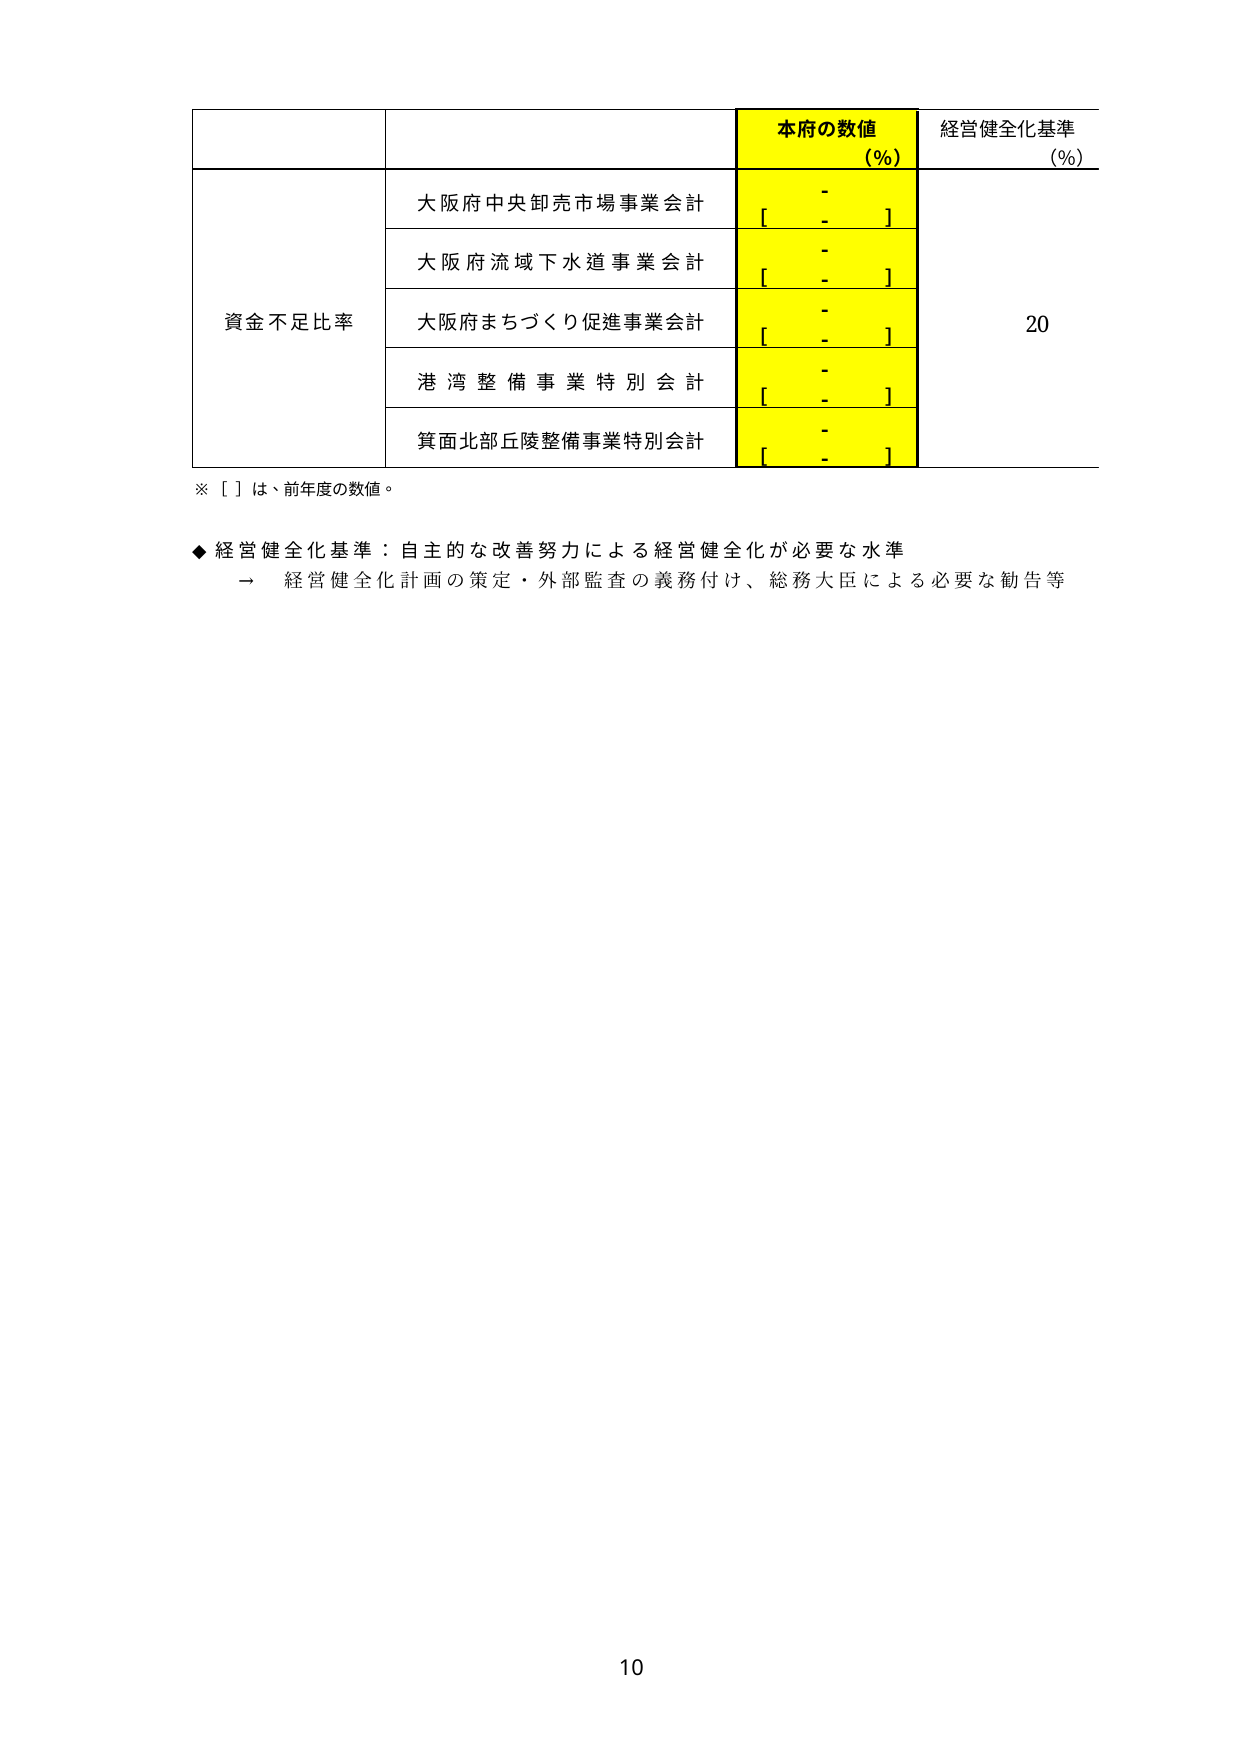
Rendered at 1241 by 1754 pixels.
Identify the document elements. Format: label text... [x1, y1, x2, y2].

list 経営健全化基準：自主的な改善努力による経営健全化が必要な水準 [173, 534, 1163, 564]
text → 経営健全化計画の策定・外部監査の義務付け、総務大臣による必要な勧告等 [99, 564, 1163, 594]
